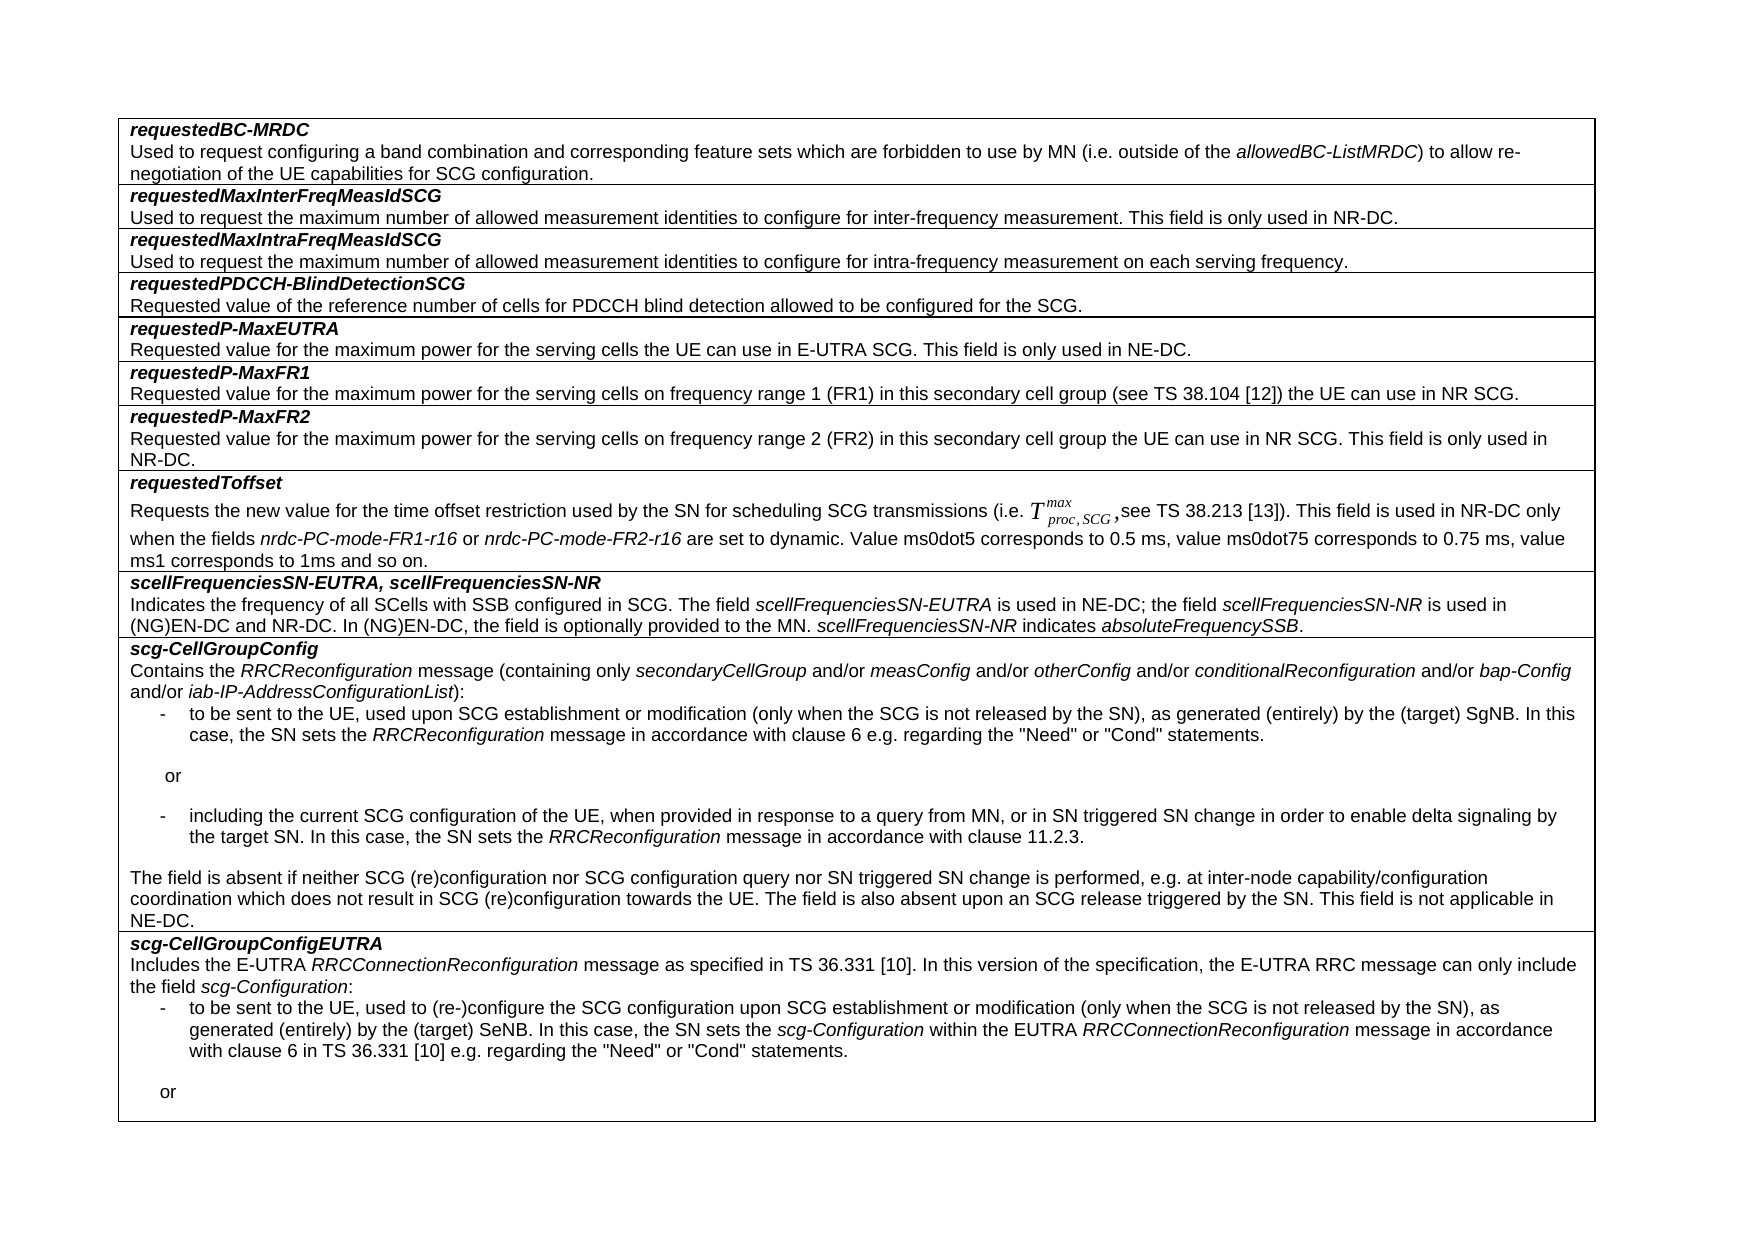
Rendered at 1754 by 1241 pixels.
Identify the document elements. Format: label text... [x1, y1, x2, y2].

table_cell requestedMaxIntraFreqMeasIdSCG Used to request the maximum number of allowed measurement identities to configure for intra-frequency measurement on each serving frequency. [119, 229, 1594, 272]
table_cell requestedPDCCH-BlindDetectionSCG Requested value of the reference number of cells for PDCCH blind detection allowed to be configured for the SCG. [119, 273, 1594, 316]
table_cell requestedP-MaxEUTRA Requested value for the maximum power for the serving cells the UE can use in E-UTRA SCG. This field is only used in NE-DC. [119, 318, 1594, 361]
table_cell requestedBC-MRDC Used to request configuring a band combination and corresponding feature sets which are forbidden to use by MN (i.e. outside of the allowedBC-ListMRDC) to allow re-negotiation of the UE capabilities for SCG configuration. [119, 119, 1594, 184]
table_cell requestedToffset Requests the new value for the time offset restriction used by the SN for scheduling SCG transmissions (i.e. see TS 38.213 [13]). This field is used in NR-DC only when the fields nrdc-PC-mode-FR1-r16 or nrdc-PC-mode-FR2-r16 are set to dynamic. Value ms0dot5 corresponds to 0.5 ms, value ms0dot75 corresponds to 0.75 ms, value ms1 corresponds to 1ms and so on. [119, 471, 1594, 571]
table_cell requestedP-MaxFR2 Requested value for the maximum power for the serving cells on frequency range 2 (FR2) in this secondary cell group the UE can use in NR SCG. This field is only used in NR-DC. [119, 406, 1594, 470]
table_cell requestedP-MaxFR1 Requested value for the maximum power for the serving cells on frequency range 1 (FR1) in this secondary cell group (see TS 38.104 [12]) the UE can use in NR SCG. [119, 362, 1594, 405]
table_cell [119, 932, 1594, 1121]
table_cell requestedMaxInterFreqMeasIdSCG Used to request the maximum number of allowed measurement identities to configure for inter-frequency measurement. This field is only used in NR-DC. [119, 185, 1594, 228]
table_cell scg-CellGroupConfig Contains the RRCReconfiguration message (containing only secondaryCellGroup and/or measConfig and/or otherConfig and/or conditionalReconfiguration and/or bap-Config and/or iab-IP-AddressConfigurationList): - to be sent to the UE, used upon SCG establishment or modification (only when the SCG is not released by the SN), as generated (entirely) by the (target) SgNB. In this case, the SN sets the RRCReconfiguration message in accordance with clause 6 e.g. regarding the "Need" or "Cond" statements. or - including the current SCG configuration of the UE, when provided in response to a query from MN, or in SN triggered SN change in order to enable delta signaling by the target SN. In this case, the SN sets the RRCReconfiguration message in accordance with clause 11.2.3. The field is absent if neither SCG (re)configuration nor SCG configuration query nor SN triggered SN change is performed, e.g. at inter-node capability/configuration coordination which does not result in SCG (re)configuration towards the UE. The field is also absent upon an SCG release triggered by the SN. This field is not applicable in NE-DC. [119, 638, 1594, 931]
table_cell scellFrequenciesSN-EUTRA, scellFrequenciesSN-NR Indicates the frequency of all SCells with SSB configured in SCG. The field scellFrequenciesSN-EUTRA is used in NE-DC; the field scellFrequenciesSN-NR is used in (NG)EN-DC and NR-DC. In (NG)EN-DC, the field is optionally provided to the MN. scellFrequenciesSN-NR indicates absoluteFrequencySSB. [119, 572, 1594, 637]
